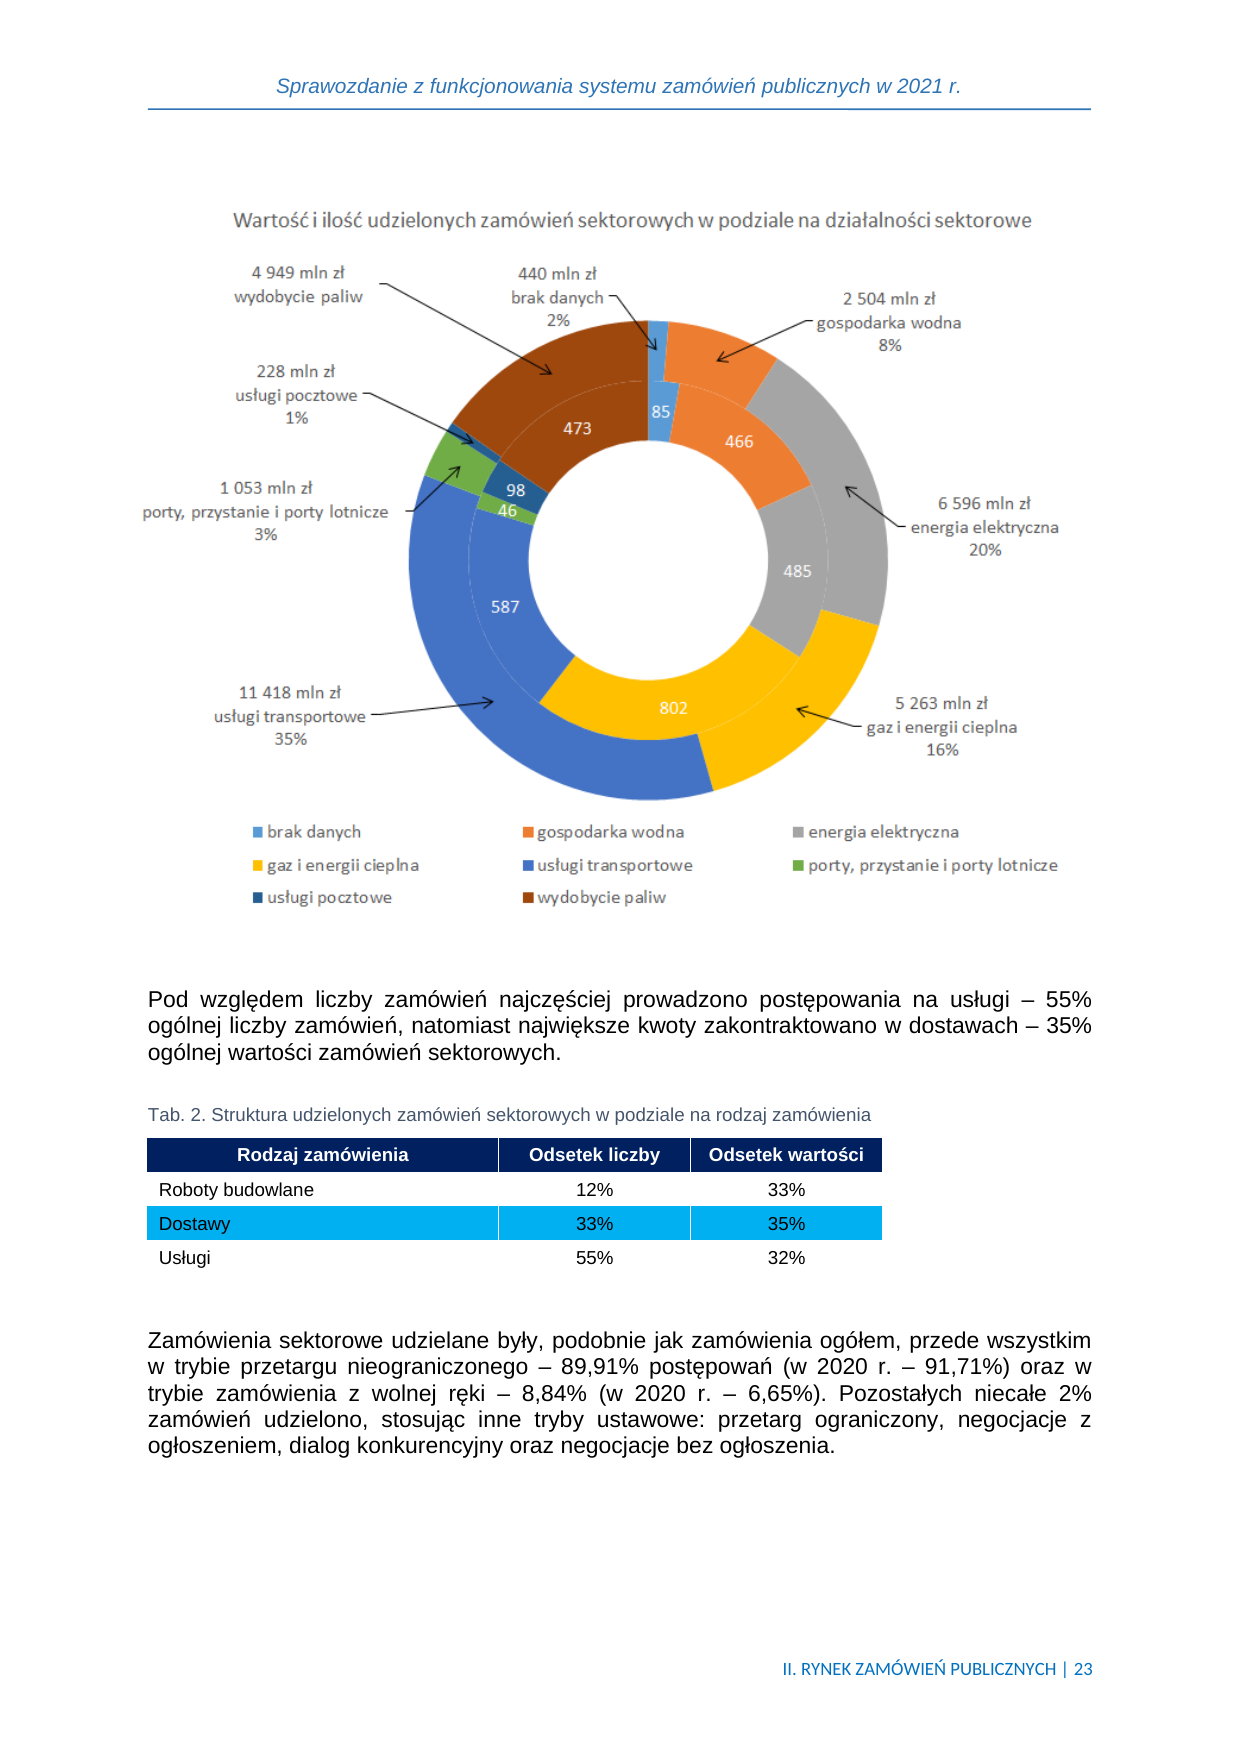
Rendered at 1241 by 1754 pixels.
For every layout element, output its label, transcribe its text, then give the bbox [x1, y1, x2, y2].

table_cell Roboty budowlane [147, 1172, 498, 1206]
table_cell 33% [691, 1172, 882, 1206]
text Pod względem liczby zamówień najczęściej prowadzono postępowania na usługi – 55% ogólnej liczby zamówień, natomiast największe kwoty zakontraktowano w dostawach – 35% ogólnej wartości zamówień sektorowych. [148, 986, 1092, 1065]
table_cell 55% [499, 1240, 690, 1274]
table_cell 33% [499, 1206, 690, 1240]
table_cell 12% [499, 1172, 690, 1206]
table_cell 32% [691, 1240, 882, 1274]
table_cell 35% [691, 1206, 882, 1240]
table_header Odsetek wartości [691, 1138, 882, 1172]
text Tab. 2. Struktura udzielonych zamówień sektorowych w podziale na rodzaj zamówienia [148, 1104, 1092, 1126]
table_cell Dostawy [147, 1206, 498, 1240]
picture [108, 200, 1195, 934]
table_cell Usługi [147, 1240, 498, 1274]
text Zamówienia sektorowe udzielane były, podobnie jak zamówienia ogółem, przede wszystkim w trybie przetargu nieograniczonego – 89,91% postępowań (w 2020 r. – 91,71%) oraz w trybie zamówienia z wolnej ręki – 8,84% (w 2020 r. – 6,65%). Pozostałych niecałe 2% zamówień udzielono, stosując inne tryby ustawowe: przetarg ograniczony, negocjacje z ogłoszeniem, dialog konkurencyjny oraz negocjacje bez ogłoszenia. [148, 1327, 1092, 1459]
table_header Odsetek liczby [499, 1138, 690, 1172]
table_header Rodzaj zamówienia [147, 1138, 498, 1172]
